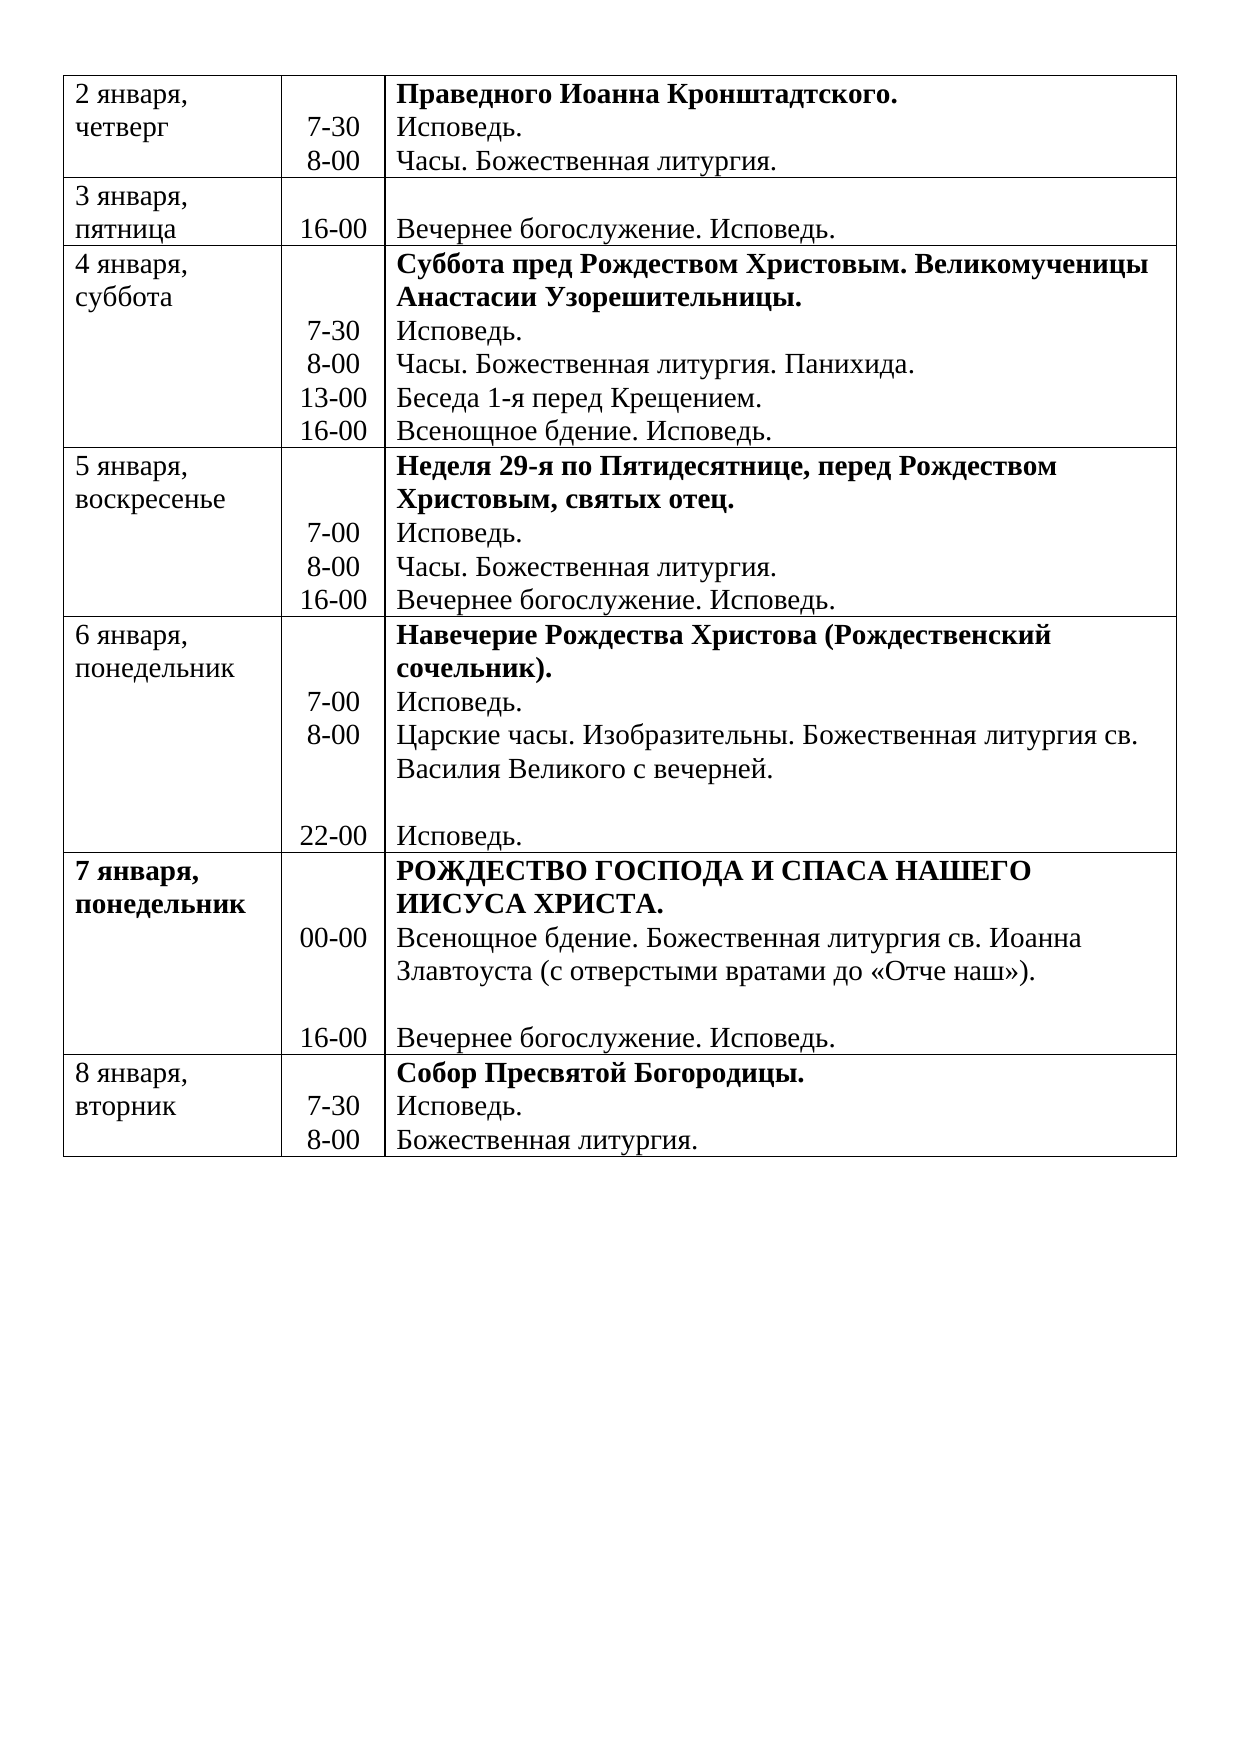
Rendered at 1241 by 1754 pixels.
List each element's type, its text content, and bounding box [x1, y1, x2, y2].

table_cell РОЖДЕСТВО ГОСПОДА И СПАСА НАШЕГО ИИСУСА ХРИСТА. Всенощное бдение. Божественная литургия св. Иоанна Злавтоуста (с отверстыми вратами до «Отче наш»). Вечернее богослужение. Исповедь. [386, 853, 1176, 1054]
table_cell Навечерие Рождества Христова (Рождественский сочельник). Исповедь. Царские часы. Изобразительны. Божественная литургия св. Василия Великого с вечерней. Исповедь. [386, 617, 1176, 852]
table_cell 7-30 8-00 [282, 1055, 384, 1156]
table_cell 00-00 16-00 [282, 853, 384, 1054]
table_cell 6 января, понедельник [64, 617, 281, 852]
table_cell 7-00 8-00 22-00 [282, 617, 384, 852]
table_cell 8 января, вторник [64, 1055, 281, 1156]
table_cell Неделя 29-я по Пятидесятнице, перед Рождеством Христовым, святых отец. Исповедь. Часы. Божественная литургия. Вечернее богослужение. Исповедь. [386, 448, 1176, 616]
table_cell Суббота пред Рождеством Христовым. Великомученицы Анастасии Узорешительницы. Исповедь. Часы. Божественная литургия. Панихида. Беседа 1-я перед Крещением. Всенощное бдение. Исповедь. [386, 246, 1176, 447]
table_cell 3 января, пятница [64, 178, 281, 245]
table_cell Вечернее богослужение. Исповедь. [386, 178, 1176, 245]
table_cell 16-00 [282, 178, 384, 245]
table_cell 4 января, суббота [64, 246, 281, 447]
table_cell 7-00 8-00 16-00 [282, 448, 384, 616]
table_cell 7-30 8-00 13-00 16-00 [282, 246, 384, 447]
table_cell Собор Пресвятой Богородицы. Исповедь. Божественная литургия. [386, 1055, 1176, 1156]
table_cell Праведного Иоанна Кронштадтского. Исповедь. Часы. Божественная литургия. [386, 76, 1176, 177]
table_cell 7 января, понедельник [64, 853, 281, 1054]
table_cell 2 января, четверг [64, 76, 281, 177]
table_cell 7-30 8-00 [282, 76, 384, 177]
table_cell 5 января, воскресенье [64, 448, 281, 616]
